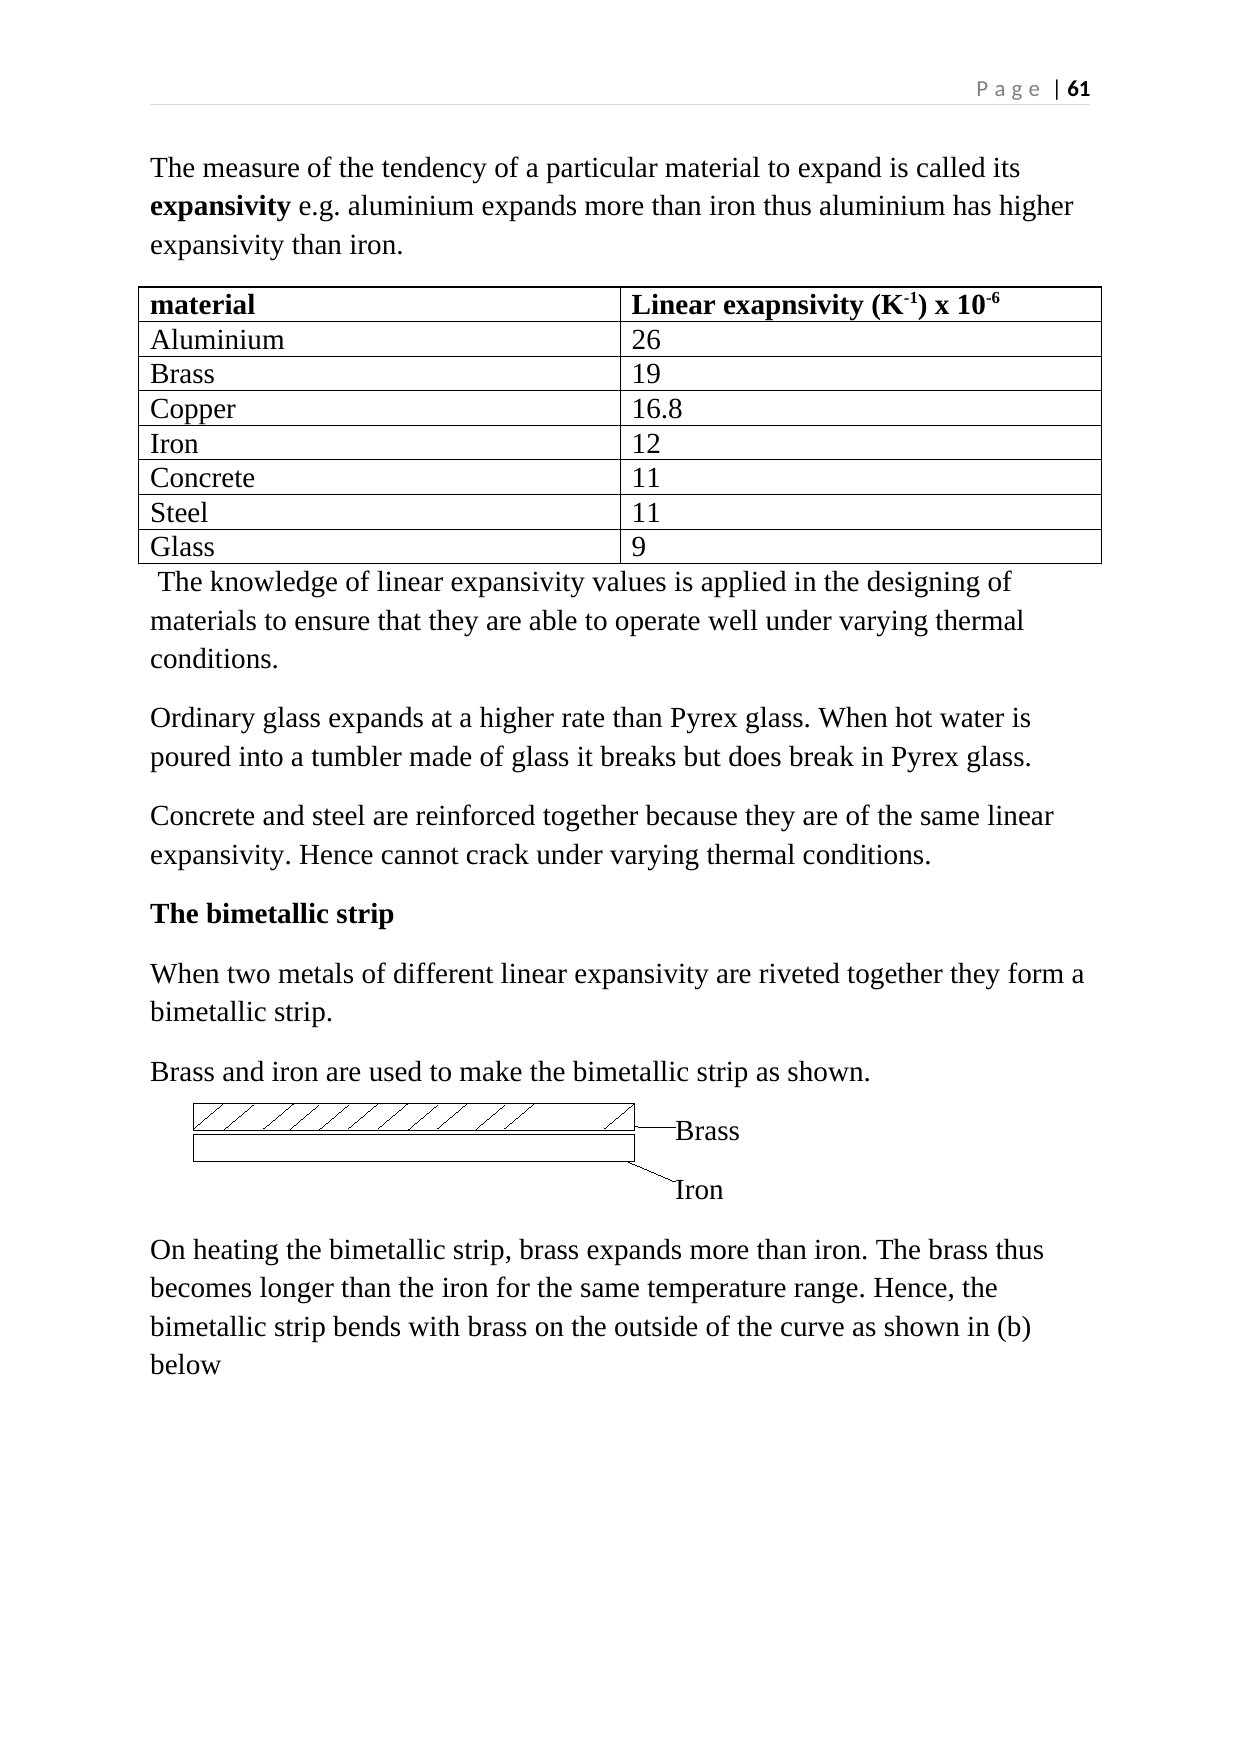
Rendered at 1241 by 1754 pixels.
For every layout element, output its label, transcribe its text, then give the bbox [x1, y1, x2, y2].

text The bimetallic strip [150, 896, 1090, 930]
table_cell 16.8 [621, 391, 1101, 425]
table_cell 12 [621, 426, 1101, 459]
text The knowledge of linear expansivity values is applied in the designing of materials to ensure that they are able to operate well under varying thermal conditions. [150, 564, 1090, 675]
text Ordinary glass expands at a higher rate than Pyrex glass. When hot water is poured into a tumbler made of glass it breaks but does break in Pyrex glass. [150, 701, 1090, 773]
table_header Linear exapnsivity (K-1) x 10-6 [621, 288, 1101, 321]
table_cell 11 [621, 495, 1101, 528]
text Brass and iron are used to make the bimetallic strip as shown. [150, 1054, 1090, 1087]
table_cell Glass [139, 530, 620, 563]
text Iron [150, 1172, 1090, 1206]
table_cell Steel [139, 495, 620, 528]
table_cell 11 [621, 460, 1101, 494]
text The measure of the tendency of a particular material to expand is called its expansivity e.g. aluminium expands more than iron thus aluminium has higher expansivity than iron. [150, 150, 1090, 261]
text When two metals of different linear expansivity are riveted together they form a bimetallic strip. [150, 956, 1090, 1028]
text Concrete and steel are reinforced together because they are of the same linear expansivity. Hence cannot crack under varying thermal conditions. [150, 798, 1090, 871]
table_cell Brass [139, 357, 620, 390]
table_cell Iron [139, 426, 620, 459]
table_header material [139, 288, 620, 321]
table_cell Copper [139, 391, 620, 425]
table_cell 9 [621, 530, 1101, 563]
table_cell 19 [621, 357, 1101, 390]
table_cell 26 [621, 322, 1101, 356]
text On heating the bimetallic strip, brass expands more than iron. The brass thus becomes longer than the iron for the same temperature range. Hence, the bimetallic strip bends with brass on the outside of the curve as shown in (b) below [150, 1232, 1090, 1381]
text Brass [150, 1113, 1090, 1147]
table_cell Concrete [139, 460, 620, 494]
table_cell Aluminium [139, 322, 620, 356]
